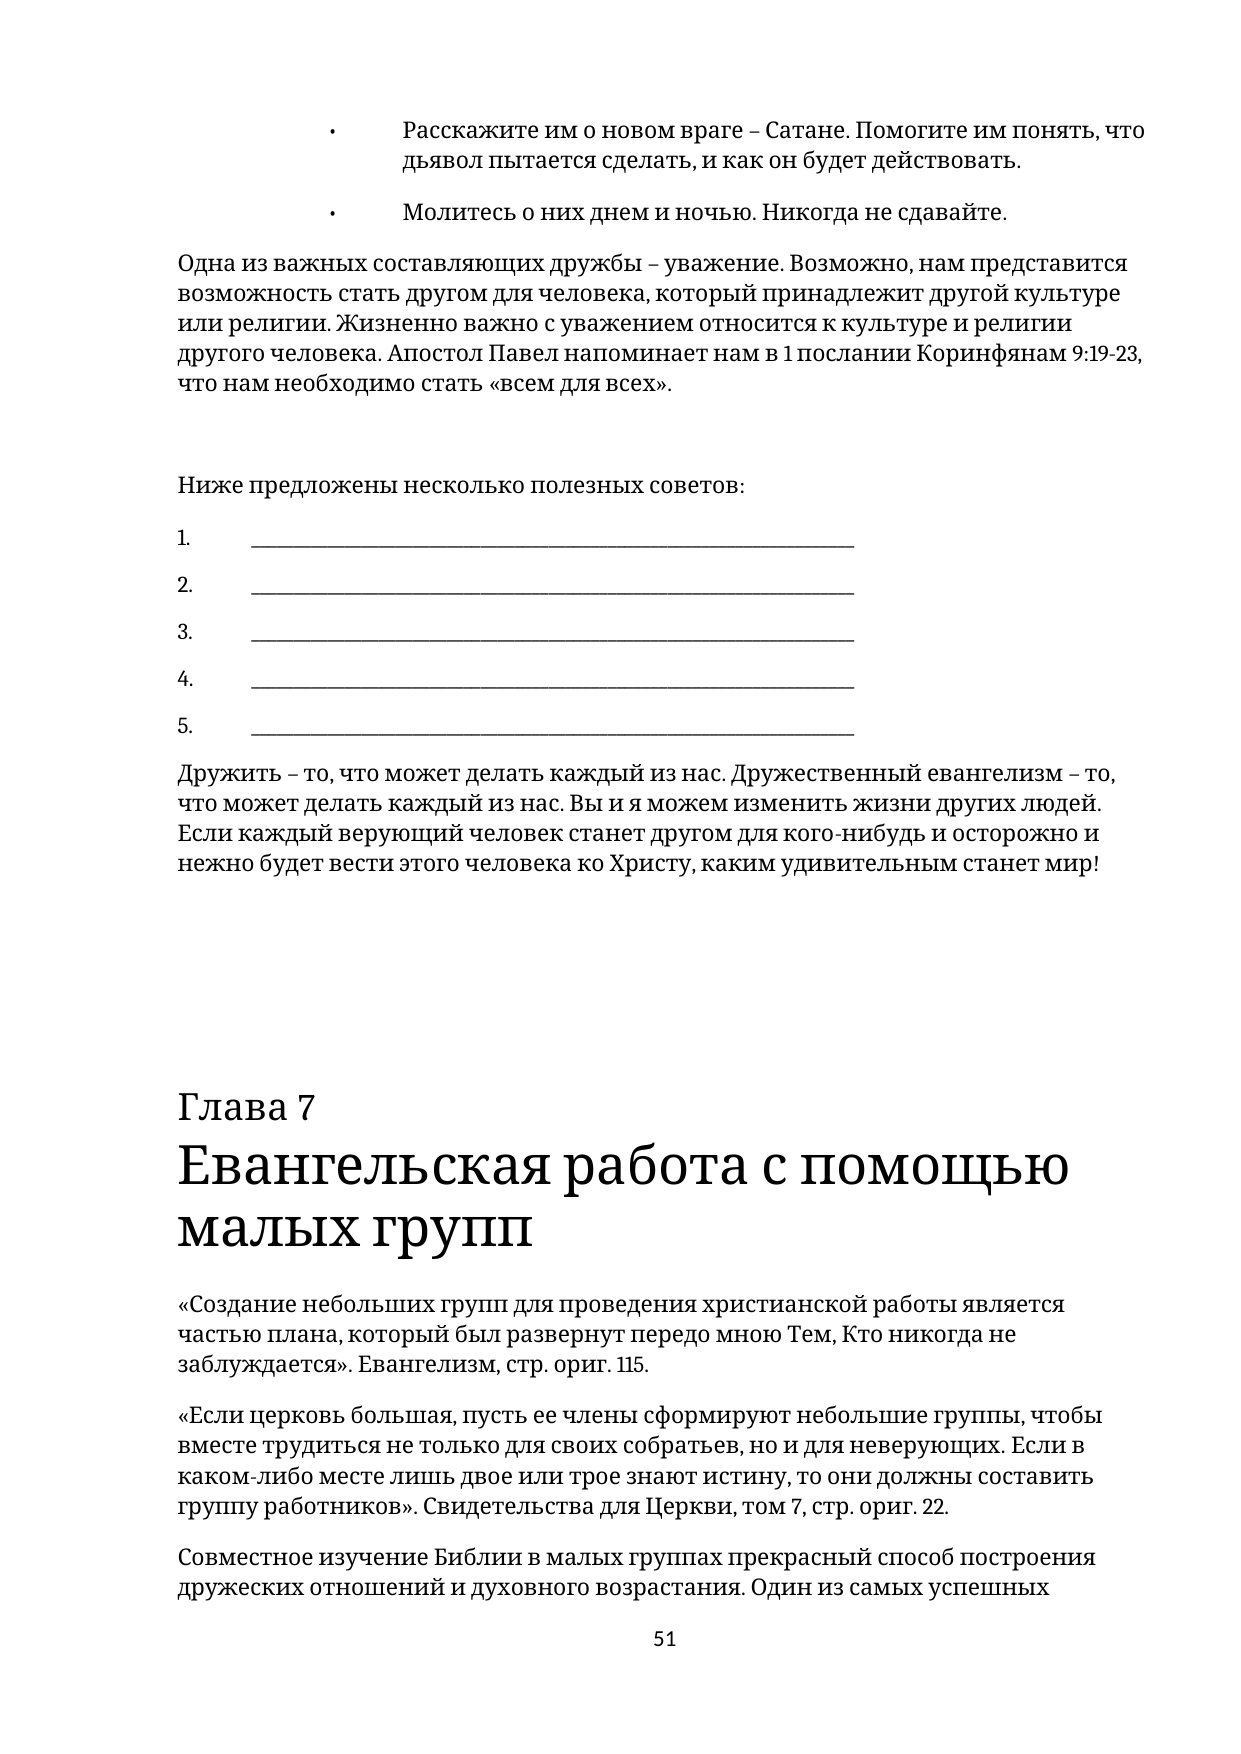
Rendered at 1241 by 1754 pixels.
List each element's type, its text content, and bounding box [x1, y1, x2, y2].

text 5. _______________________________________________________________________ [177, 713, 1152, 739]
list Молитесь о них днем и ночью. Никогда не сдавайте. [327, 199, 1152, 226]
text 3. _______________________________________________________________________ [177, 619, 1152, 645]
text Дружить – то, что может делать каждый из нас. Дружественный евангелизм – то, что может делать каждый из нас. Вы и я можем изменить жизни других людей. Если каждый верующий человек станет другом для кого-нибудь и осторожно и нежно будет вести этого человека ко Христу, каким удивительным станет мир! [177, 760, 1152, 877]
list Расскажите им о новом враге – Сатане. Помогите им понять, что дьявол пытается сделать, и как он будет действовать. [327, 118, 1152, 175]
text «Если церковь большая, пусть ее члены сформируют небольшие группы, чтобы вместе трудиться не только для своих собратьев, но и для неверующих. Если в каком-либо месте лишь двое или трое знают истину, то они должны составить группу работников». Свидетельства для Церкви, том 7, стр. ориг. 22. [177, 1403, 1152, 1520]
text Ниже предложены несколько полезных советов: [177, 473, 1152, 500]
text «Создание небольших групп для проведения христианской работы является частью плана, который был развернут передо мною Тем, Кто никогда не заблуждается». Евангелизм, стр. ориг. 115. [177, 1292, 1152, 1378]
text Евангельская работа с помощью малых групп [177, 1136, 1152, 1260]
text Глава 7 [177, 1086, 1152, 1129]
text Одна из важных составляющих дружбы – уважение. Возможно, нам представится возможность стать другом для человека, который принадлежит другой культуре или религии. Жизненно важно с уважением относится к культуре и религии другого человека. Апостол Павел напоминает нам в 1 послании Коринфянам 9:19-23, что нам необходимо стать «всем для всех». [177, 250, 1152, 398]
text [177, 1545, 1152, 1601]
text 1. _______________________________________________________________________ [177, 524, 1152, 551]
text 2. _______________________________________________________________________ [177, 572, 1152, 598]
text 4. _______________________________________________________________________ [177, 666, 1152, 692]
